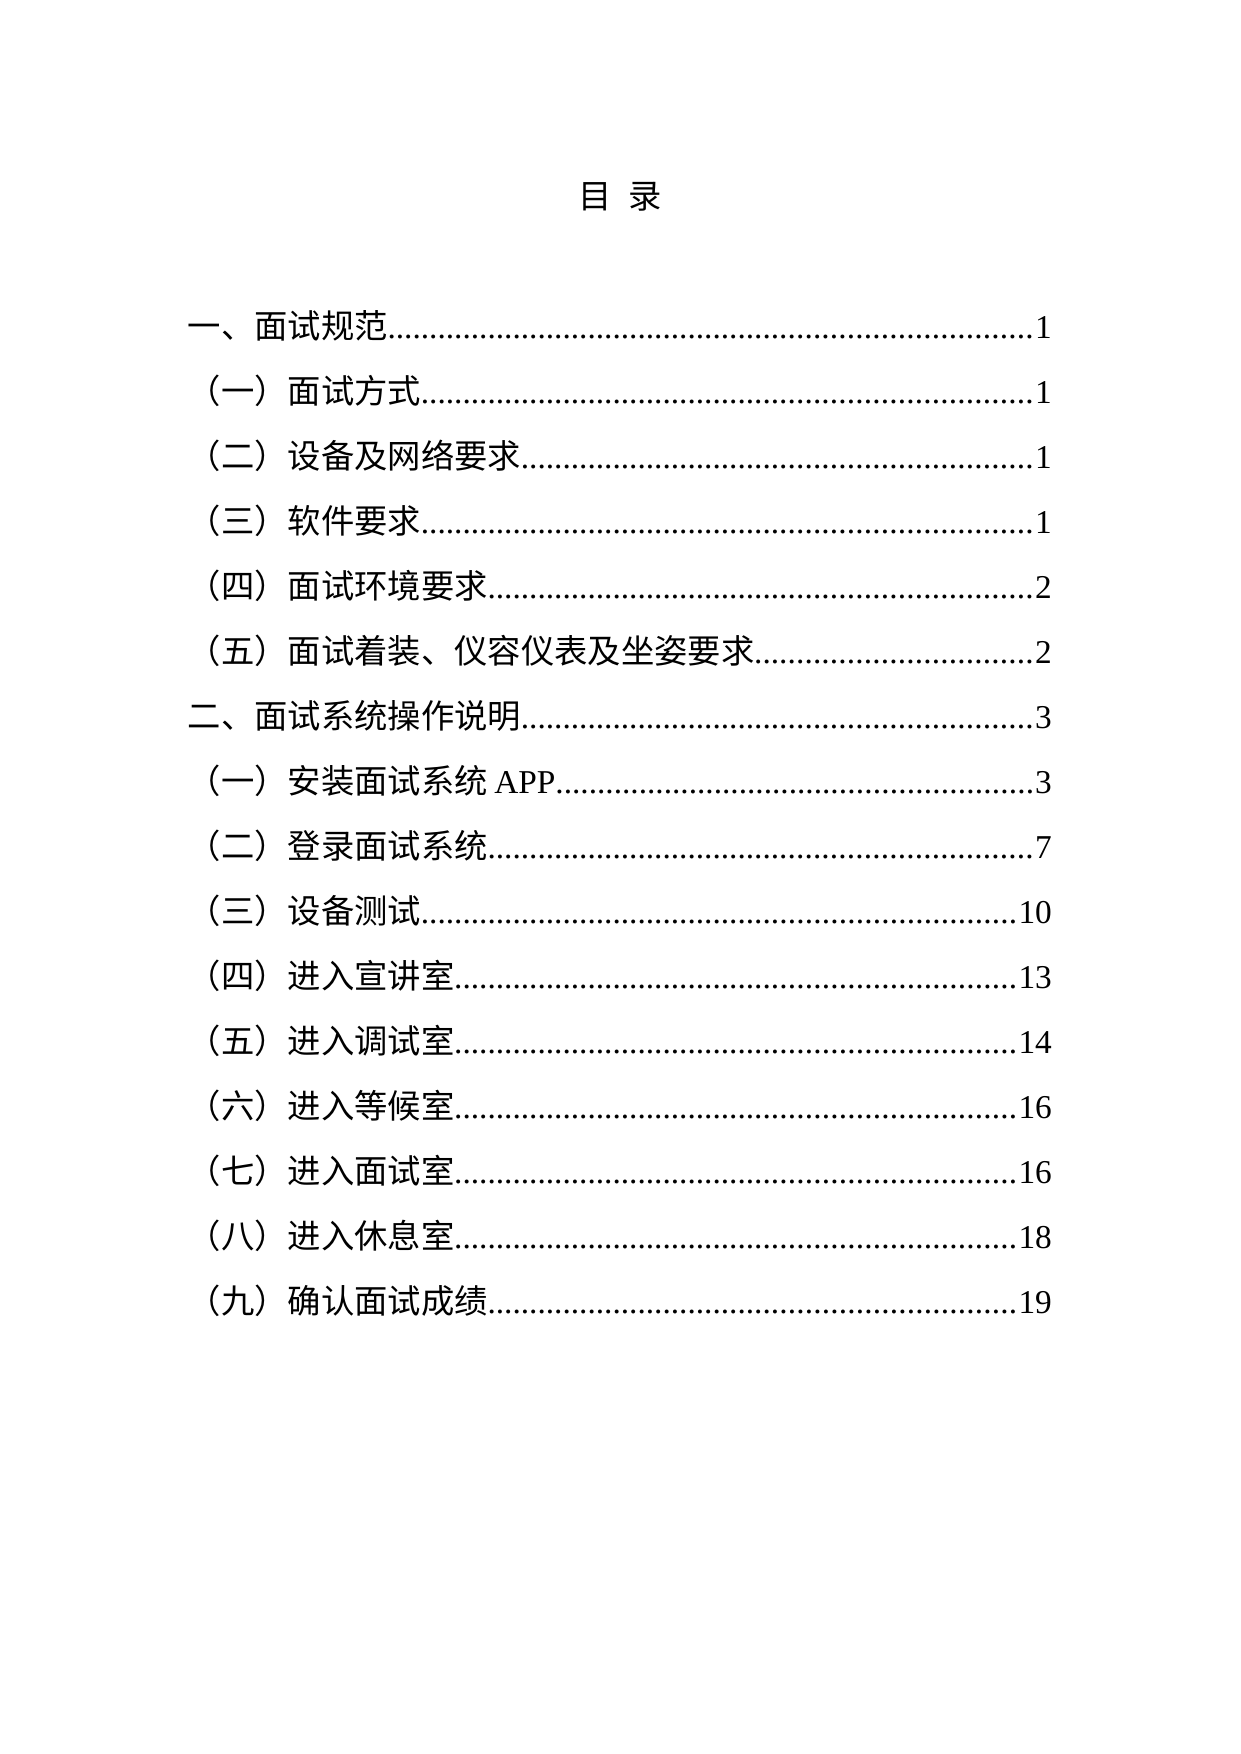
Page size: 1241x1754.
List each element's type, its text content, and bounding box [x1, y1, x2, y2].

text （一）安装面试系统APP 3 [187, 747, 1053, 812]
text （八）进入休息室 18 [187, 1202, 1053, 1267]
text （二）设备及网络要求 1 [187, 422, 1053, 487]
text （五）进入调试室 14 [187, 1007, 1053, 1072]
text （九）确认面试成绩 19 [187, 1267, 1053, 1332]
text 二、面试系统操作说明 3 [187, 682, 1053, 747]
text （六）进入等候室 16 [187, 1072, 1053, 1137]
text （四）进入宣讲室 13 [187, 942, 1053, 1007]
text 一、面试规范 1 [187, 292, 1053, 357]
text 目录 [187, 162, 1053, 227]
text （四）面试环境要求 2 [187, 552, 1053, 617]
text （五）面试着装、仪容仪表及坐姿要求 2 [187, 617, 1053, 682]
text （二）登录面试系统 7 [187, 812, 1053, 877]
text （一）面试方式 1 [187, 357, 1053, 422]
text （三）软件要求 1 [187, 487, 1053, 552]
text （七）进入面试室 16 [187, 1137, 1053, 1202]
text （三）设备测试 10 [187, 877, 1053, 942]
